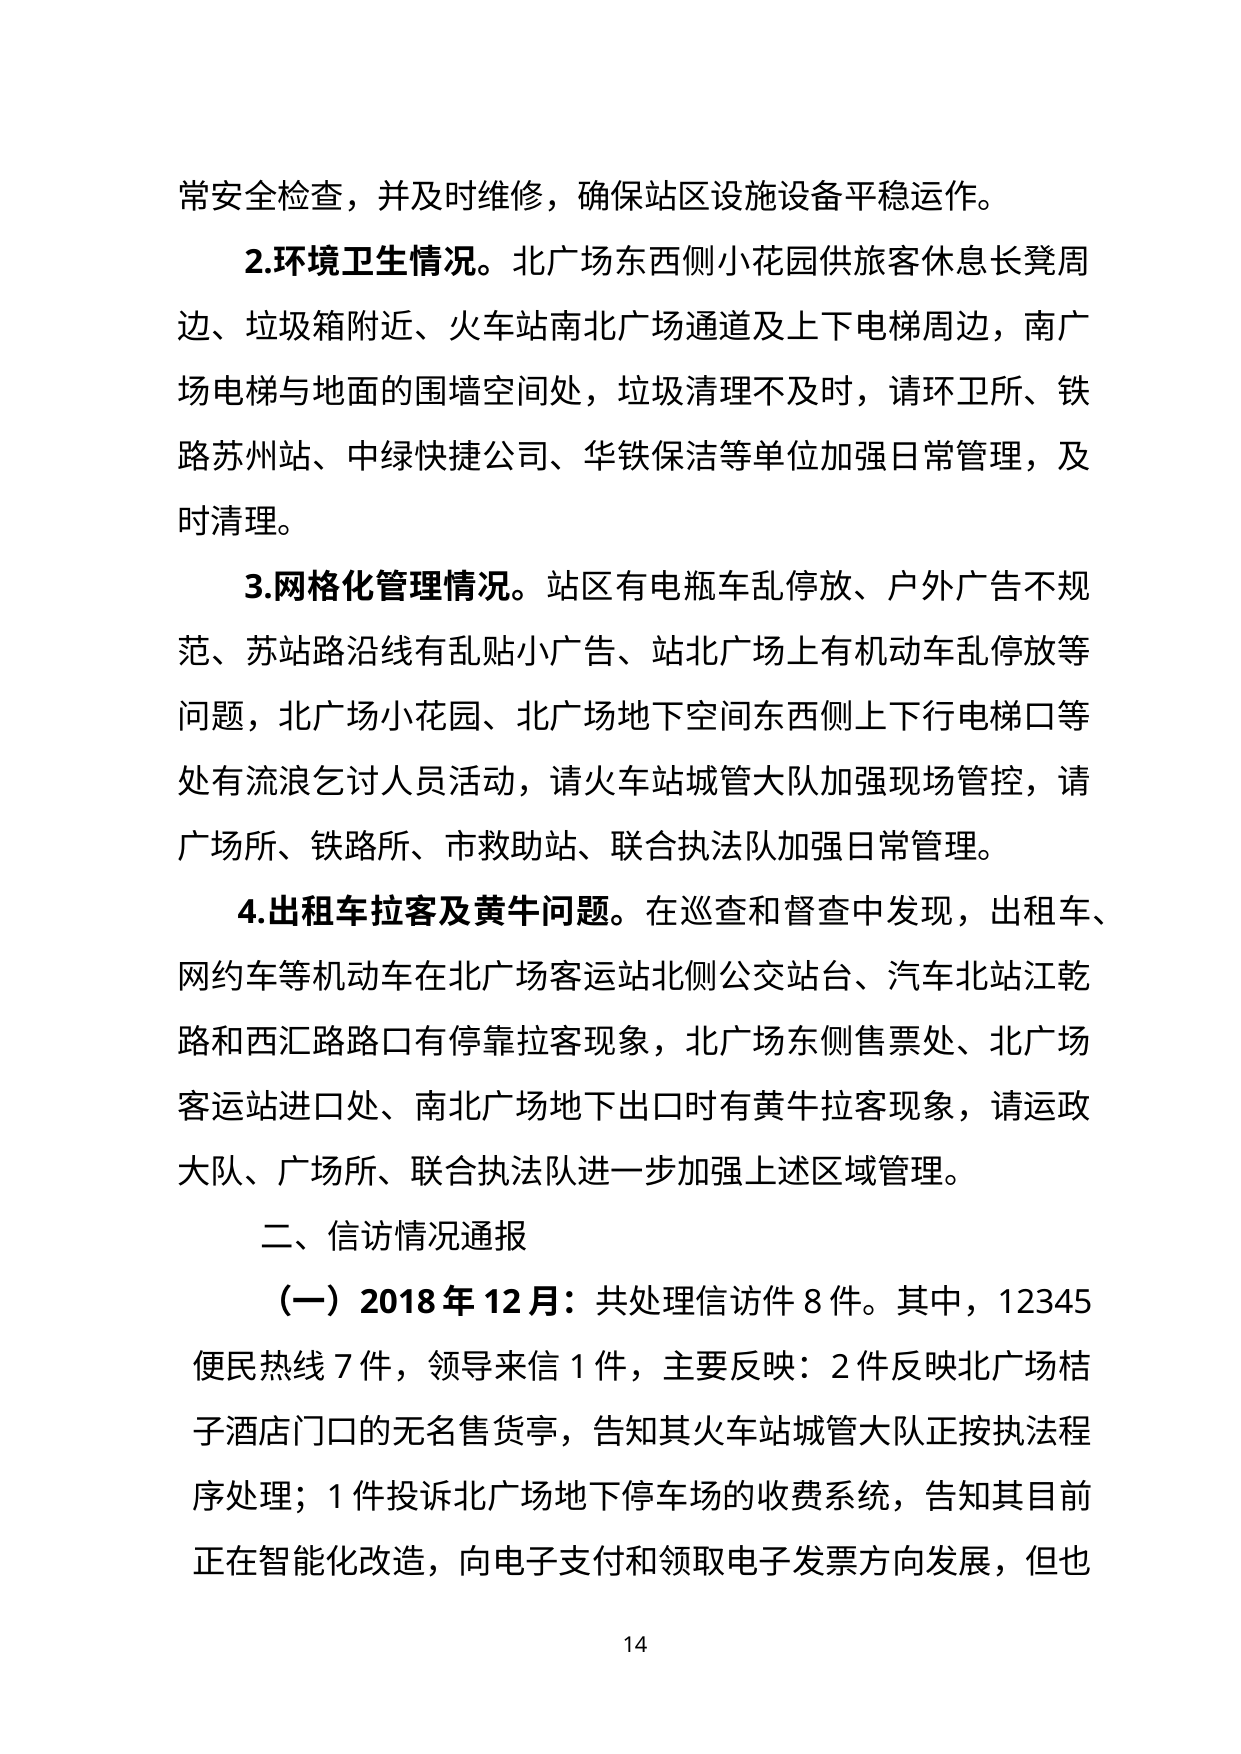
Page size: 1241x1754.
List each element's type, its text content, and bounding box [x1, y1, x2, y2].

text 2.环境卫生情况。北广场东西侧小花园供旅客休息长凳周边、垃圾箱附近、火车站南北广场通道及上下电梯周边，南广场电梯与地面的围墙空间处，垃圾清理不及时，请环卫所、铁路苏州站、中绿快捷公司、华铁保洁等单位加强日常管理，及时清理。 [177, 227, 1092, 552]
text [192, 1267, 1092, 1592]
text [177, 162, 1092, 227]
text 3.网格化管理情况。站区有电瓶车乱停放、户外广告不规范、苏站路沿线有乱贴小广告、站北广场上有机动车乱停放等问题，北广场小花园、北广场地下空间东西侧上下行电梯口等处有流浪乞讨人员活动，请火车站城管大队加强现场管控，请广场所、铁路所、市救助站、联合执法队加强日常管理。 [177, 552, 1092, 877]
text 4.出租车拉客及黄牛问题。在巡查和督查中发现，出租车、网约车等机动车在北广场客运站北侧公交站台、汽车北站江乾路和西汇路路口有停靠拉客现象，北广场东侧售票处、北广场客运站进口处、南北广场地下出口时有黄牛拉客现象，请运政大队、广场所、联合执法队进一步加强上述区域管理。 [177, 877, 1092, 1202]
text 二、信访情况通报 [177, 1202, 1092, 1267]
